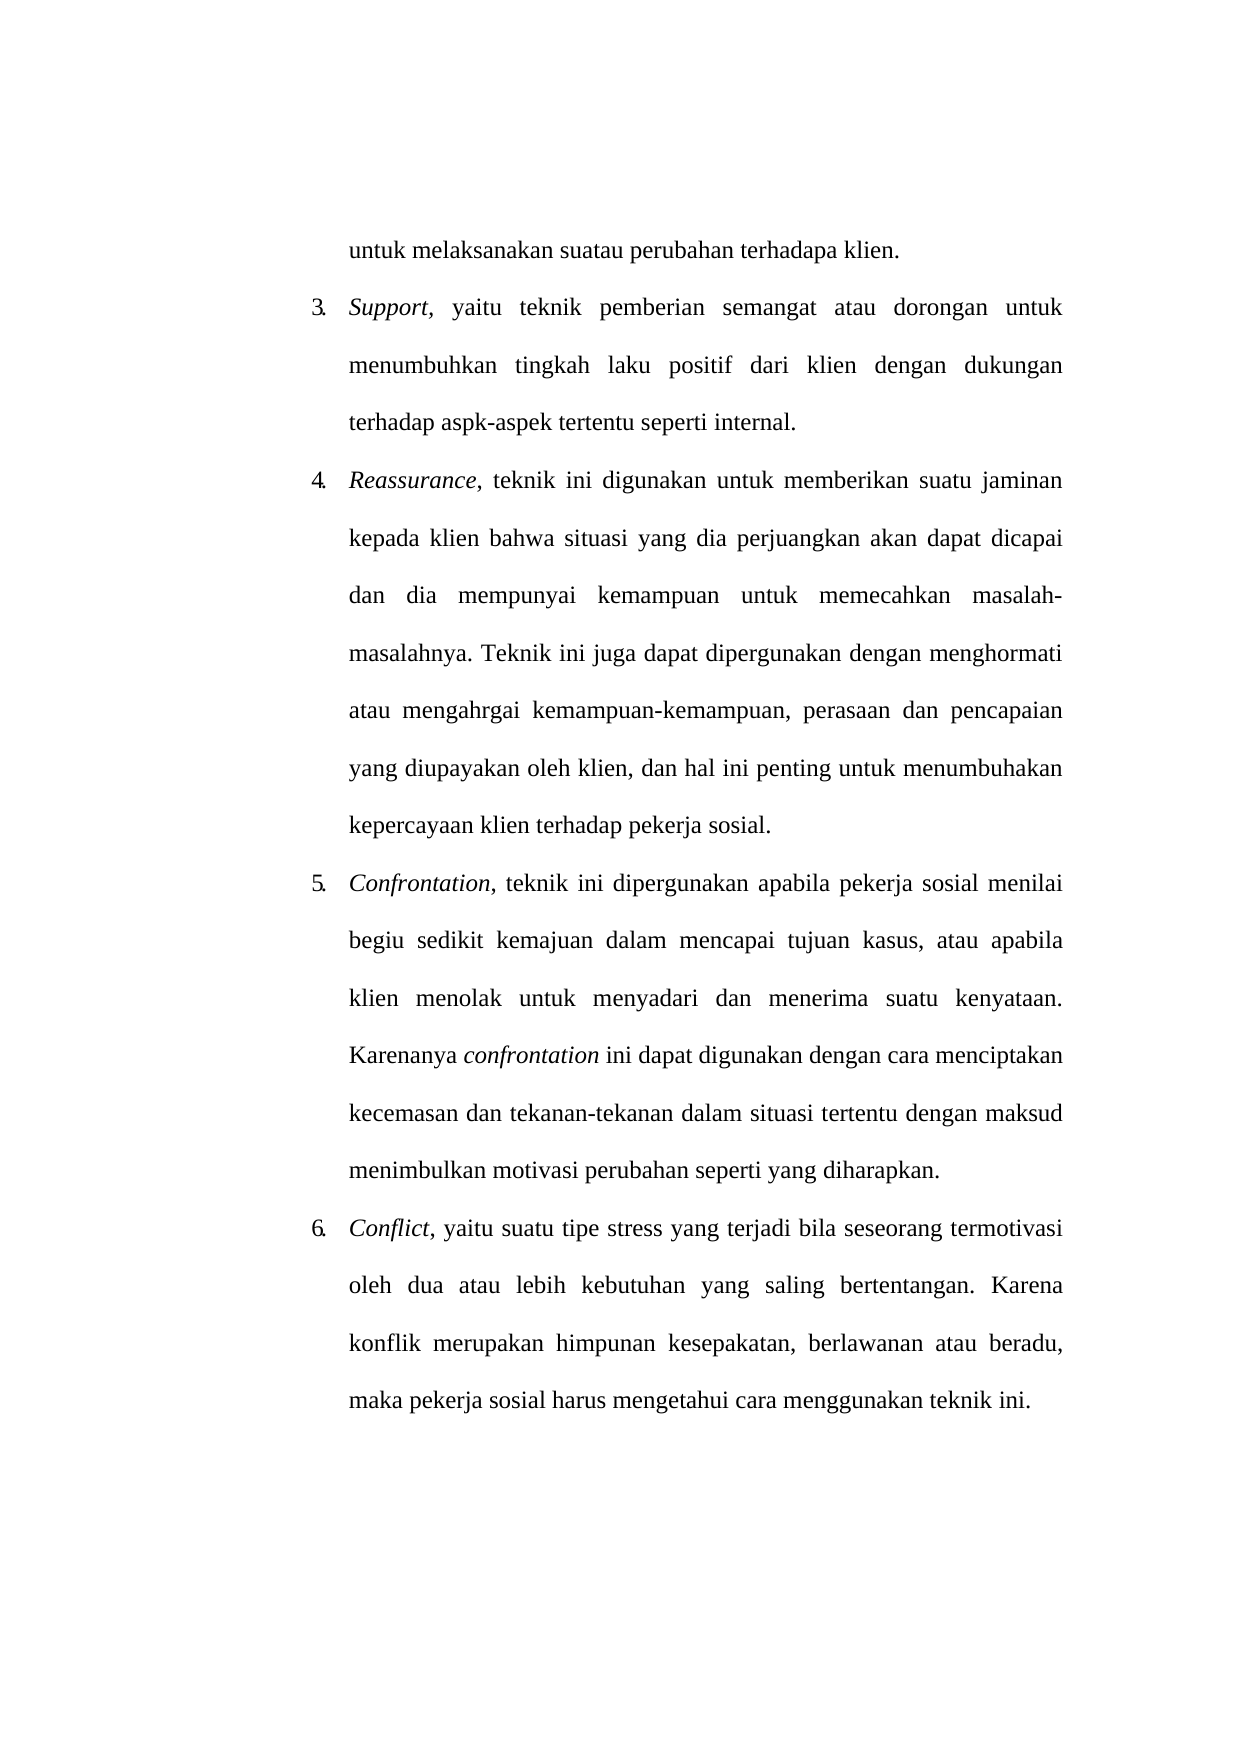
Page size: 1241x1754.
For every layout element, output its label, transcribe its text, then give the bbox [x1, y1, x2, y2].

list Confrontation, teknik ini dipergunakan apabila pekerja sosial menilai begiu sedikit kemajuan dalam mencapai tujuan kasus, atau apabila klien menolak untuk menyadari dan menerima suatu kenyataan. Karenanya confrontation ini dapat digunakan dengan cara menciptakan kecemasan dan tekanan-tekanan dalam situasi tertentu dengan maksud menimbulkan motivasi perubahan seperti yang diharapkan. [311, 868, 1063, 1184]
list Reassurance, teknik ini digunakan untuk memberikan suatu jaminan kepada klien bahwa situasi yang dia perjuangkan akan dapat dicapai dan dia mempunyai kemampuan untuk memecahkan masalah-masalahnya. Teknik ini juga dapat dipergunakan dengan menghormati atau mengahrgai kemampuan-kemampuan, perasaan dan pencapaian yang diupayakan oleh klien, dan hal ini penting untuk menumbuhakan kepercayaan klien terhadap pekerja sosial. [311, 465, 1063, 839]
list Conflict, yaitu suatu tipe stress yang terjadi bila seseorang termotivasi oleh dua atau lebih kebutuhan yang saling bertentangan. Karena konflik merupakan himpunan kesepakatan, berlawanan atau beradu, maka pekerja sosial harus mengetahui cara menggunakan teknik ini. [311, 1213, 1063, 1414]
text untuk melaksanakan suatau perubahan terhadapa klien. [349, 235, 1080, 264]
list Support, yaitu teknik pemberian semangat atau dorongan untuk menumbuhkan tingkah laku positif dari klien dengan dukungan terhadap aspk-aspek tertentu seperti internal. [311, 292, 1063, 436]
